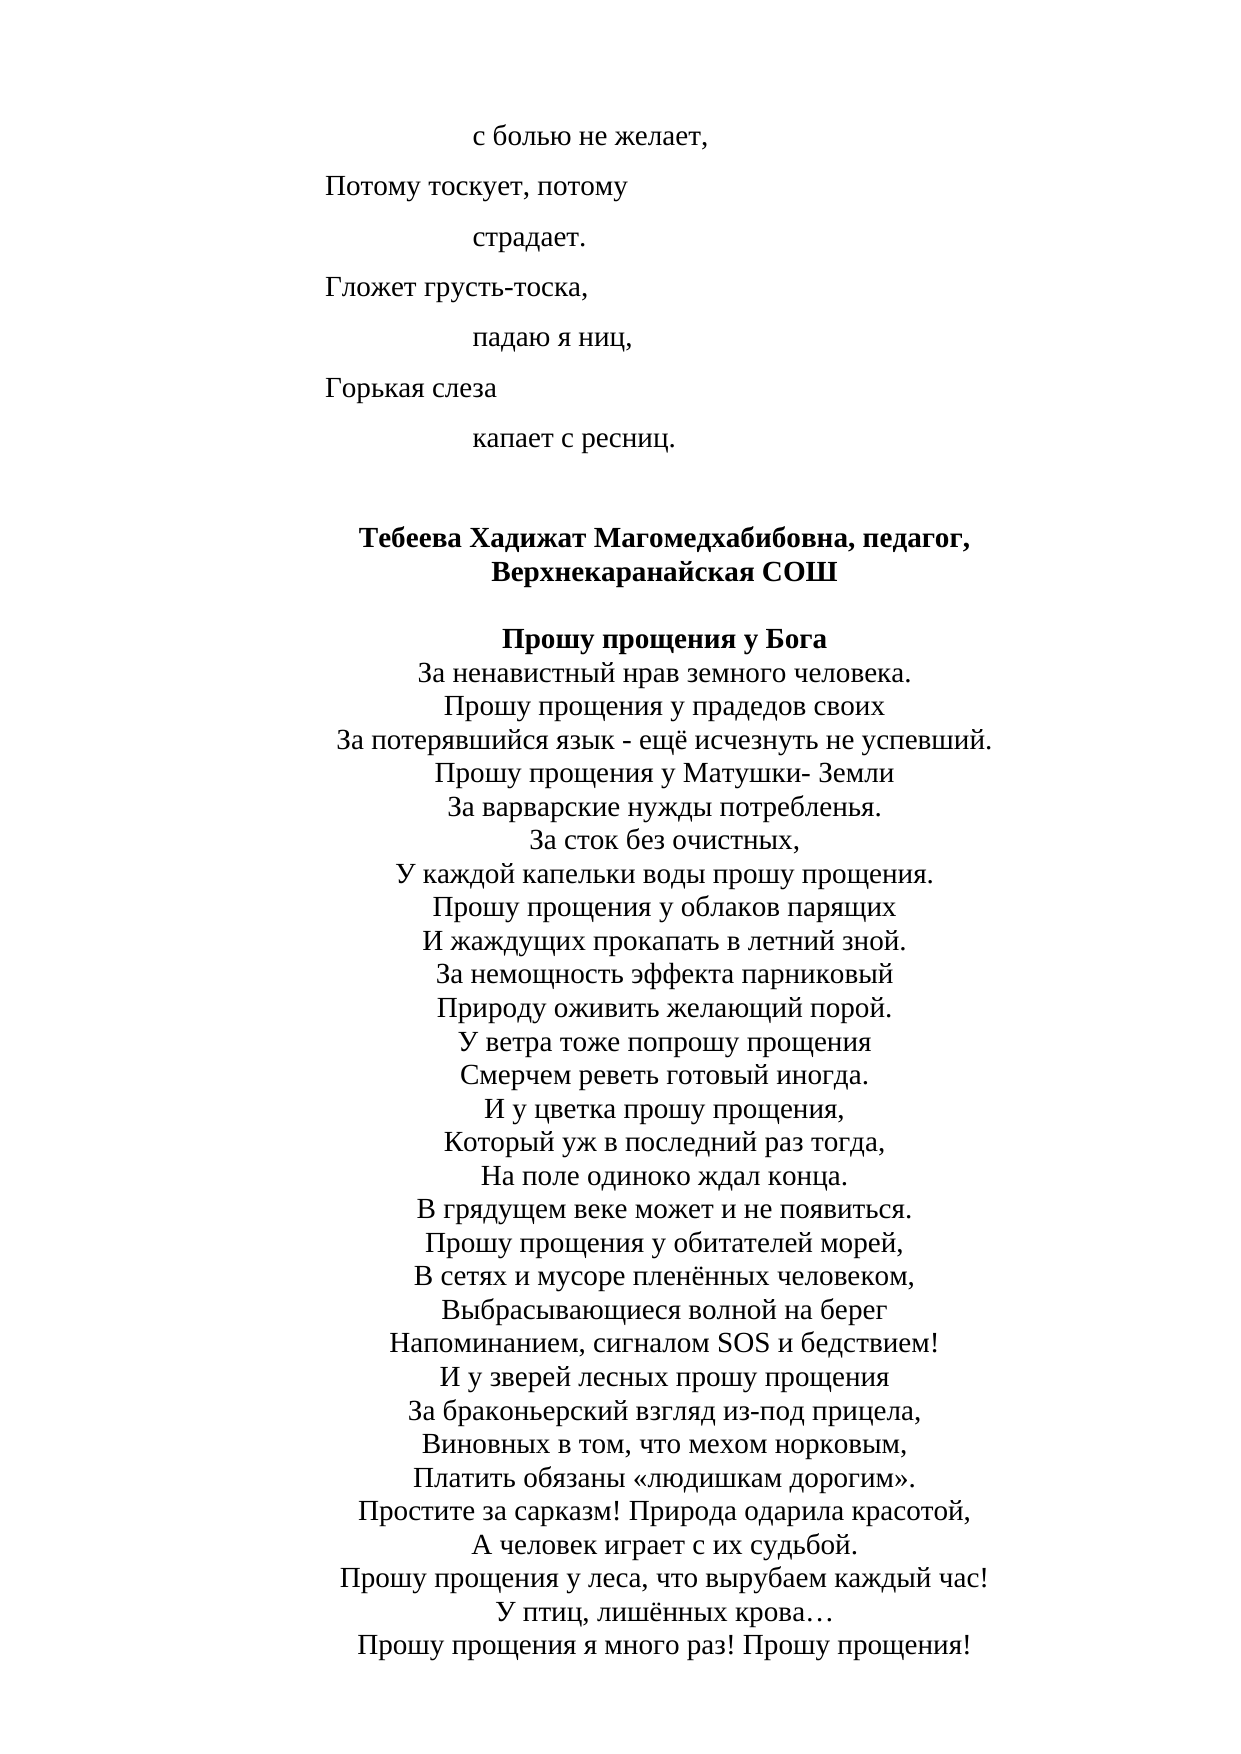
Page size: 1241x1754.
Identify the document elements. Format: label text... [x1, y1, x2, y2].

text Гложет грусть-тоска, [251, 269, 1152, 303]
text За варварские нужды потребленья. [177, 789, 1152, 822]
text На поле одиноко ждал конца. [177, 1158, 1152, 1191]
text страдает. [398, 219, 1152, 252]
text Прошу прощения у Матушки- Земли [177, 755, 1152, 789]
text Напоминанием, сигналом SOS и бедствием! [177, 1326, 1152, 1359]
text За сток без очистных, [177, 822, 1152, 856]
text И у цветка прошу прощения, [177, 1091, 1152, 1124]
text с болью не желает, [398, 118, 1152, 152]
text Прошу прощения у обитателей морей, [177, 1225, 1152, 1258]
text В грядущем веке может и не появиться. [177, 1191, 1152, 1225]
text За потерявшийся язык - ещё исчезнуть не успевший. [177, 722, 1152, 755]
text Прошу прощения я много раз! Прошу прощения! [177, 1627, 1152, 1661]
text За ненавистный нрав земного человека. [177, 655, 1152, 688]
text У каждой капельки воды прошу прощения. [177, 856, 1152, 889]
text Потому тоскует, потому [251, 168, 1152, 202]
text Смерчем реветь готовый иногда. [177, 1057, 1152, 1091]
text Платить обязаны «людишкам дорогим». [177, 1460, 1152, 1493]
text Тебеева Хадижат Магомедхабибовна, педагог, [177, 521, 1152, 554]
text Природу оживить желающий порой. [177, 990, 1152, 1024]
text У ветра тоже попрошу прощения [177, 1024, 1152, 1057]
text За немощность эффекта парниковый [177, 957, 1152, 990]
text Простите за сарказм! Природа одарила красотой, [177, 1493, 1152, 1527]
text А человек играет с их судьбой. [177, 1527, 1152, 1560]
text Выбрасывающиеся волной на берег [177, 1292, 1152, 1326]
text капает с ресниц. [398, 420, 1152, 453]
text У птиц, лишённых крова… [177, 1594, 1152, 1627]
text Прошу прощения у Бога [177, 621, 1152, 655]
text Виновных в том, что мехом норковым, [177, 1426, 1152, 1460]
text падаю я ниц, [398, 319, 1152, 353]
text За браконьерский взгляд из-под прицела, [177, 1393, 1152, 1426]
text И у зверей лесных прошу прощения [177, 1359, 1152, 1393]
text В сетях и мусоре пленённых человеком, [177, 1258, 1152, 1292]
text Верхнекаранайская СОШ [177, 554, 1152, 588]
text Горькая слеза [251, 370, 1152, 403]
text Прошу прощения у прадедов своих [177, 688, 1152, 722]
text Прошу прощения у облаков парящих [177, 889, 1152, 923]
text И жаждущих прокапать в летний зной. [177, 923, 1152, 957]
text Который уж в последний раз тогда, [177, 1124, 1152, 1158]
text Прошу прощения у леса, что вырубаем каждый час! [177, 1560, 1152, 1594]
